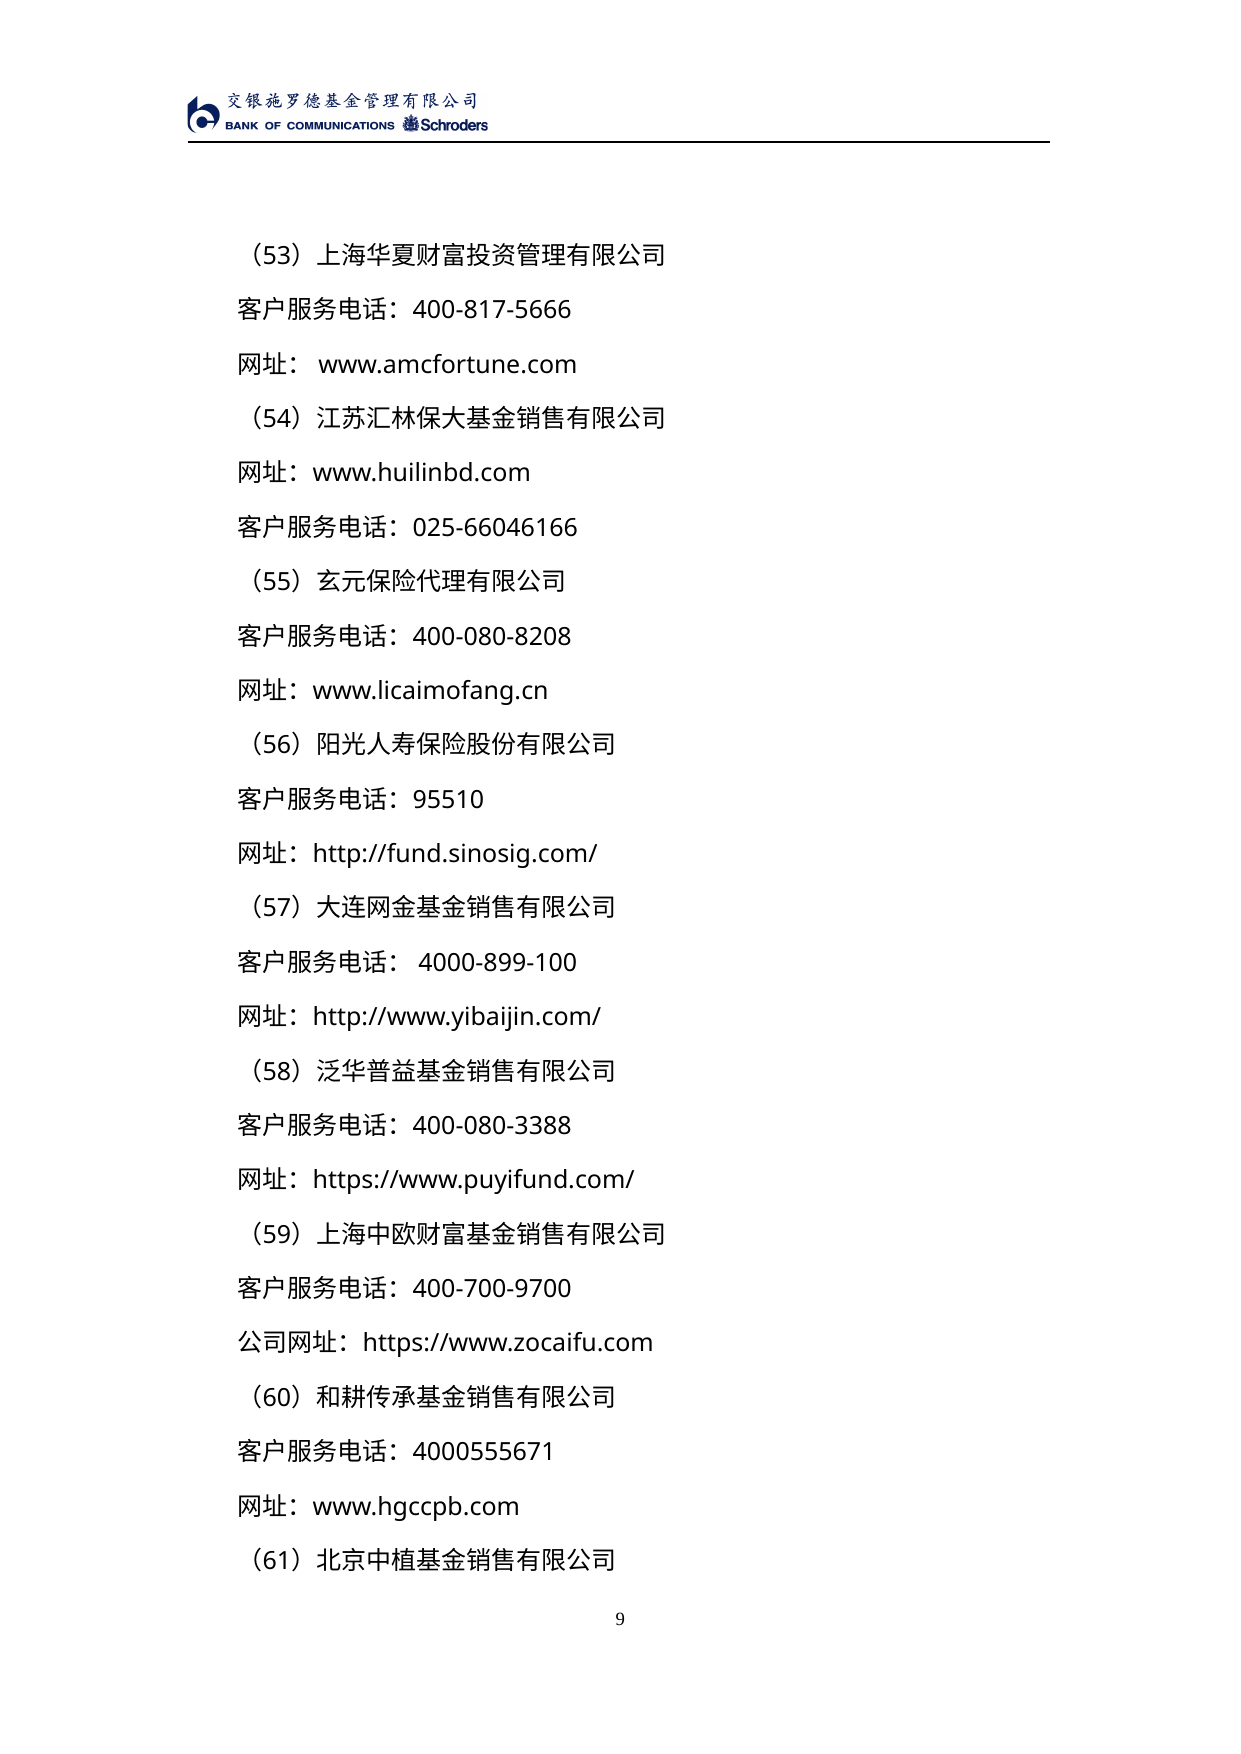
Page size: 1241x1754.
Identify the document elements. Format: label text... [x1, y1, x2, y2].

text 网址： www.amcfortune.com [187, 344, 1053, 380]
text 网址：http://fund.sinosig.com/ [187, 833, 1053, 870]
text 网址：www.huilinbd.com [187, 453, 1053, 489]
text （60）和耕传承基金销售有限公司 [187, 1377, 1053, 1413]
text （56）阳光人寿保险股份有限公司 [187, 725, 1053, 761]
text 客户服务电话：025-66046166 [187, 507, 1053, 543]
text 网址：www.hgccpb.com [187, 1486, 1053, 1522]
text 客户服务电话：400-080-8208 [187, 616, 1053, 652]
text 客户服务电话：400-700-9700 [187, 1268, 1053, 1305]
text （58）泛华普益基金销售有限公司 [187, 1051, 1053, 1087]
text （61）北京中植基金销售有限公司 [187, 1540, 1053, 1577]
text 客户服务电话：95510 [187, 779, 1053, 815]
picture [187, 93, 488, 133]
text 公司网址：https://www.zocaifu.com [187, 1323, 1053, 1359]
text 客户服务电话： 4000-899-100 [187, 942, 1053, 978]
text （57）大连网金基金销售有限公司 [187, 888, 1053, 924]
text （59）上海中欧财富基金销售有限公司 [187, 1214, 1053, 1250]
text 客户服务电话：400-080-3388 [187, 1105, 1053, 1142]
text 客户服务电话：400-817-5666 [187, 290, 1053, 326]
text 网址：https://www.puyifund.com/ [187, 1160, 1053, 1196]
text （55）玄元保险代理有限公司 [187, 562, 1053, 598]
text 网址：http://www.yibaijin.com/ [187, 997, 1053, 1033]
text （53）上海华夏财富投资管理有限公司 [187, 235, 1053, 272]
text 网址：www.licaimofang.cn [187, 670, 1053, 707]
text （54）江苏汇林保大基金销售有限公司 [187, 398, 1053, 435]
text 客户服务电话：4000555671 [187, 1432, 1053, 1468]
